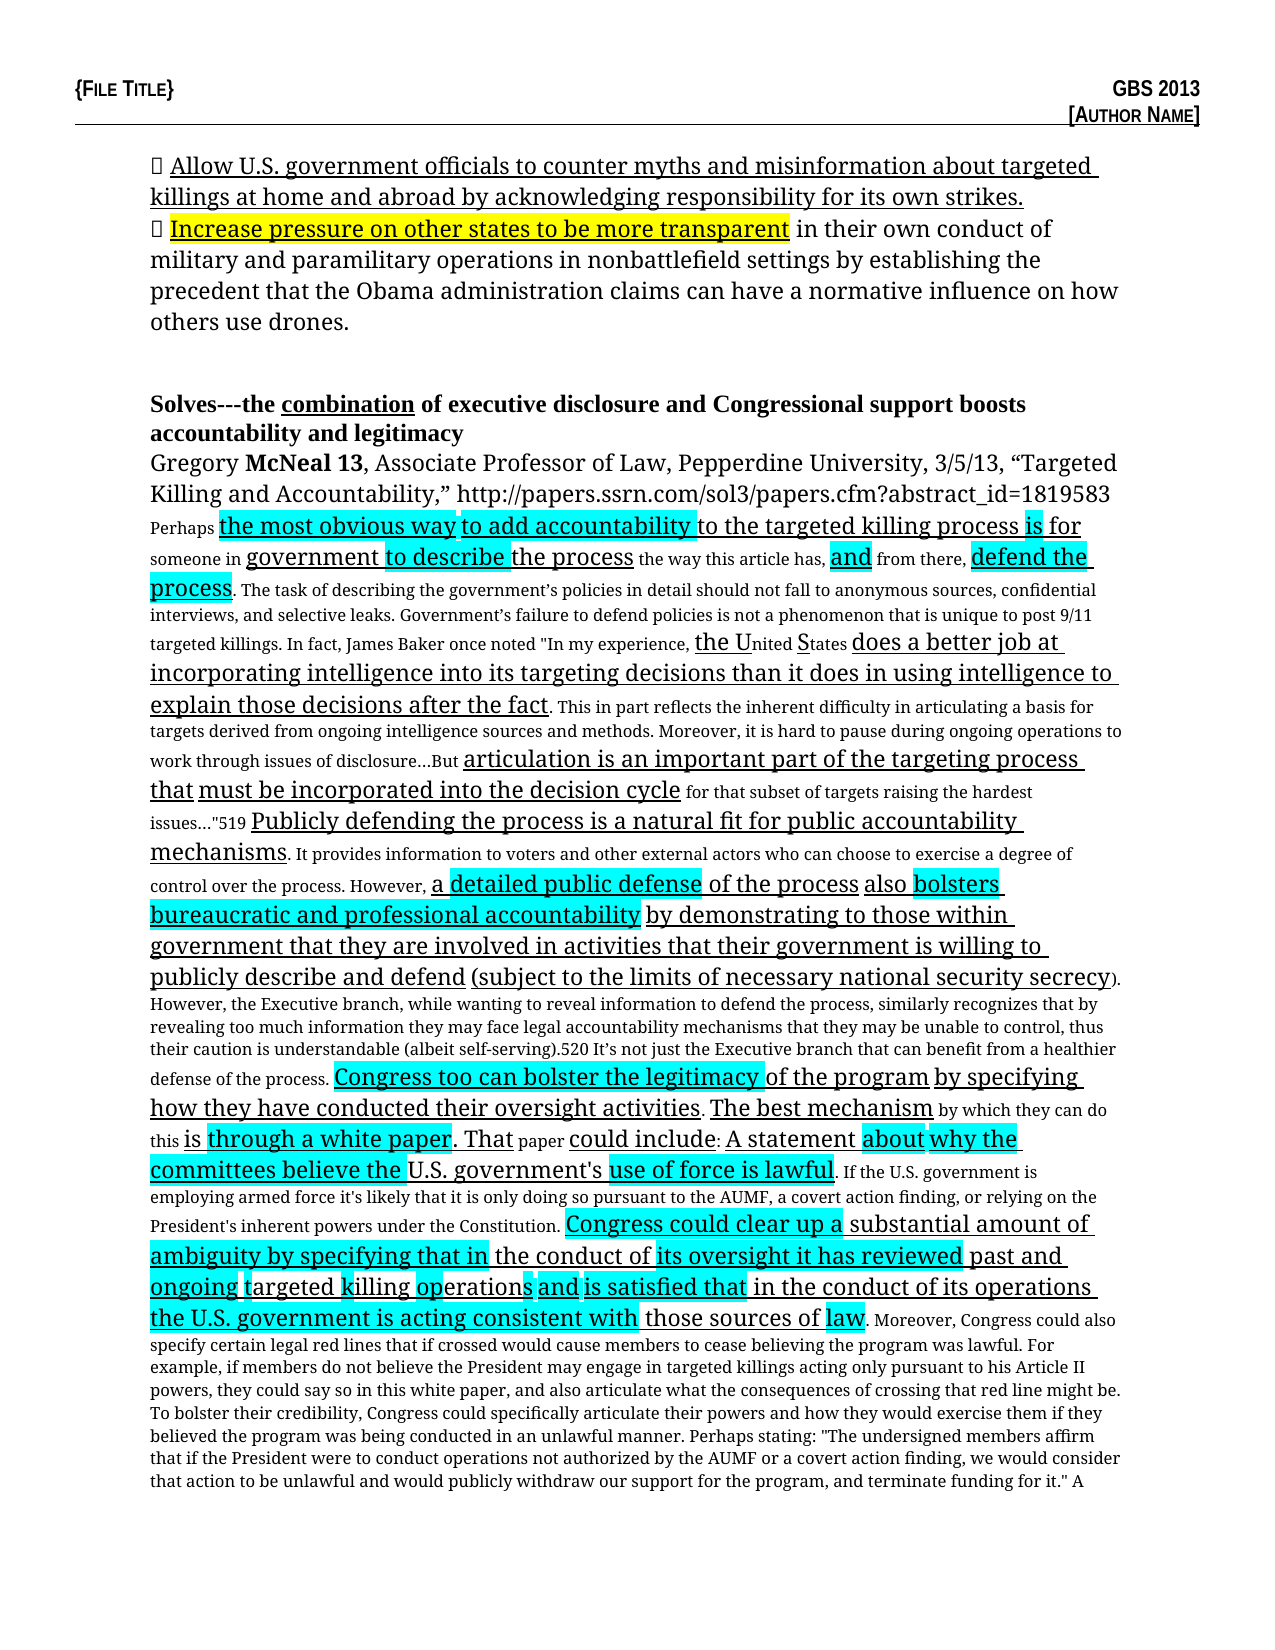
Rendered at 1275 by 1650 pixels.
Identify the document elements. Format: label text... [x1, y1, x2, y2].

subtitle Solves---the combination of executive disclosure and Congressional support boosts accountability and legitimacy [150, 389, 1125, 447]
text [150, 509, 1125, 1492]
text  Allow U.S. government officials to counter myths and misinformation about targeted killings at home and abroad by acknowledging responsibility for its own strikes. [150, 150, 1125, 212]
text Gregory McNeal 13, Associate Professor of Law, Pepperdine University, 3/5/13, “Targeted Killing and Accountability,” http://papers.ssrn.com/sol3/papers.cfm?abstract_id=1819583 [150, 447, 1125, 509]
text  Increase pressure on other states to be more transparent in their own conduct of military and paramilitary operations in nonbattlefield settings by establishing the precedent that the Obama administration claims can have a normative influence on how others use drones. [150, 212, 1125, 337]
